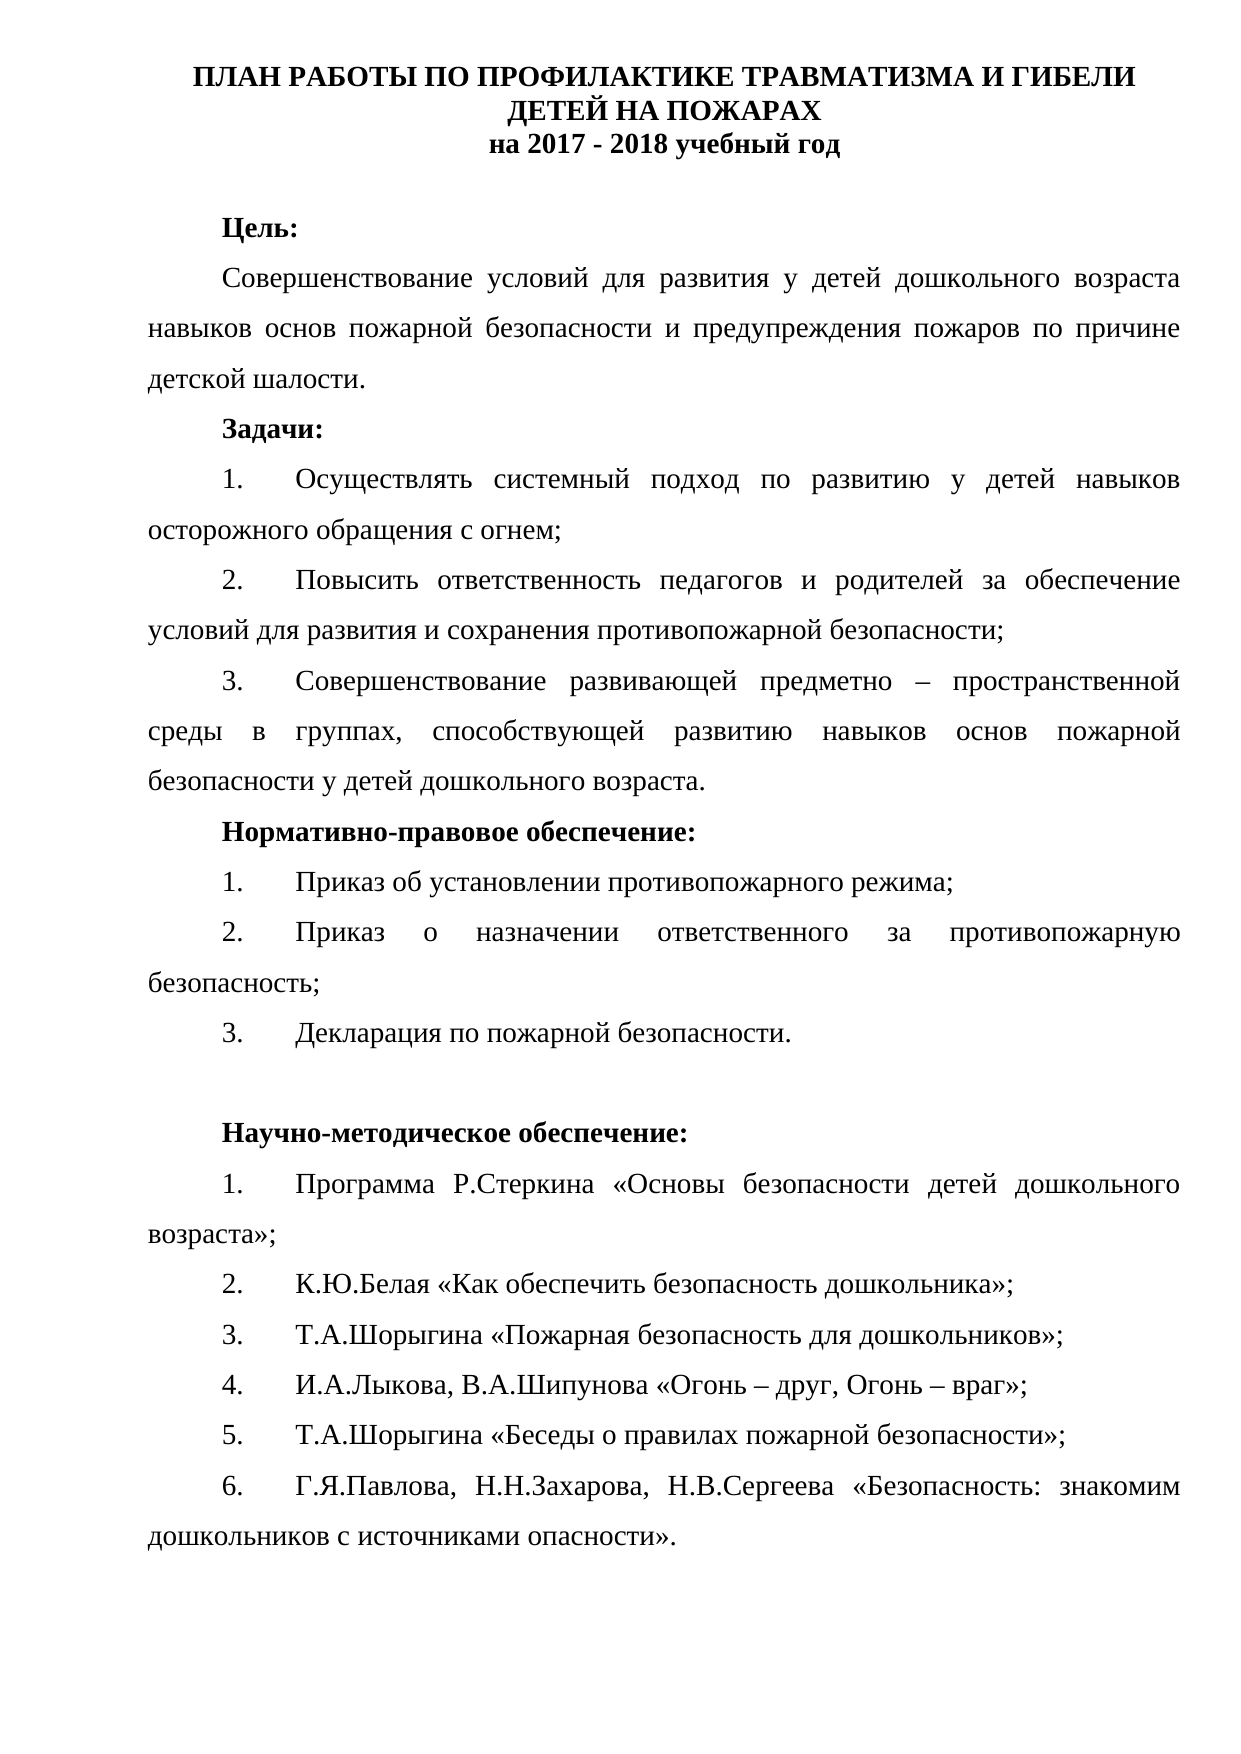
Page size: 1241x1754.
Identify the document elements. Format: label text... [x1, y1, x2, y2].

list Приказ об установлении противопожарного режима; [148, 864, 1181, 898]
text Совершенствование условий для развития у детей дошкольного возраста навыков основ пожарной безопасности и предупреждения пожаров по причине детской шалости. [148, 260, 1181, 394]
list Повысить ответственность педагогов и родителей за обеспечение условий для развития и сохранения противопожарной безопасности; [148, 562, 1181, 646]
text Цель: [148, 210, 1181, 243]
text Задачи: [148, 411, 1181, 445]
list Совершенствование развивающей предметно – пространственной среды в группах, способствующей развитию навыков основ пожарной безопасности у детей дошкольного возраста. [148, 663, 1181, 797]
text ПЛАН РАБОТЫ ПО ПРОФИЛАКТИКЕ ТРАВМАТИЗМА И ГИБЕЛИ ДЕТЕЙ НА ПОЖАРАХ [148, 59, 1181, 126]
list Т.А.Шорыгина «Пожарная безопасность для дошкольников»; [148, 1317, 1181, 1350]
list Т.А.Шорыгина «Беседы о правилах пожарной безопасности»; [148, 1417, 1181, 1451]
list И.А.Лыкова, В.А.Шипунова «Огонь – друг, Огонь – враг»; [148, 1367, 1181, 1401]
text на 2017 - 2018 учебный год [148, 126, 1181, 160]
text Нормативно-правовое обеспечение: [148, 814, 1181, 847]
list Г.Я.Павлова, Н.Н.Захарова, Н.В.Сергеева «Безопасность: знакомим дошкольников с источниками опасности». [148, 1468, 1181, 1552]
list Осуществлять системный подход по развитию у детей навыков осторожного обращения с огнем; [148, 462, 1181, 545]
text Научно-методическое обеспечение: [148, 1116, 1181, 1149]
list К.Ю.Белая «Как обеспечить безопасность дошкольника»; [148, 1267, 1181, 1300]
list Декларация по пожарной безопасности. [148, 1015, 1181, 1048]
list Программа Р.Стеркина «Основы безопасности детей дошкольного возраста»; [148, 1166, 1181, 1250]
list Приказ о назначении ответственного за противопожарную безопасность; [148, 914, 1181, 998]
